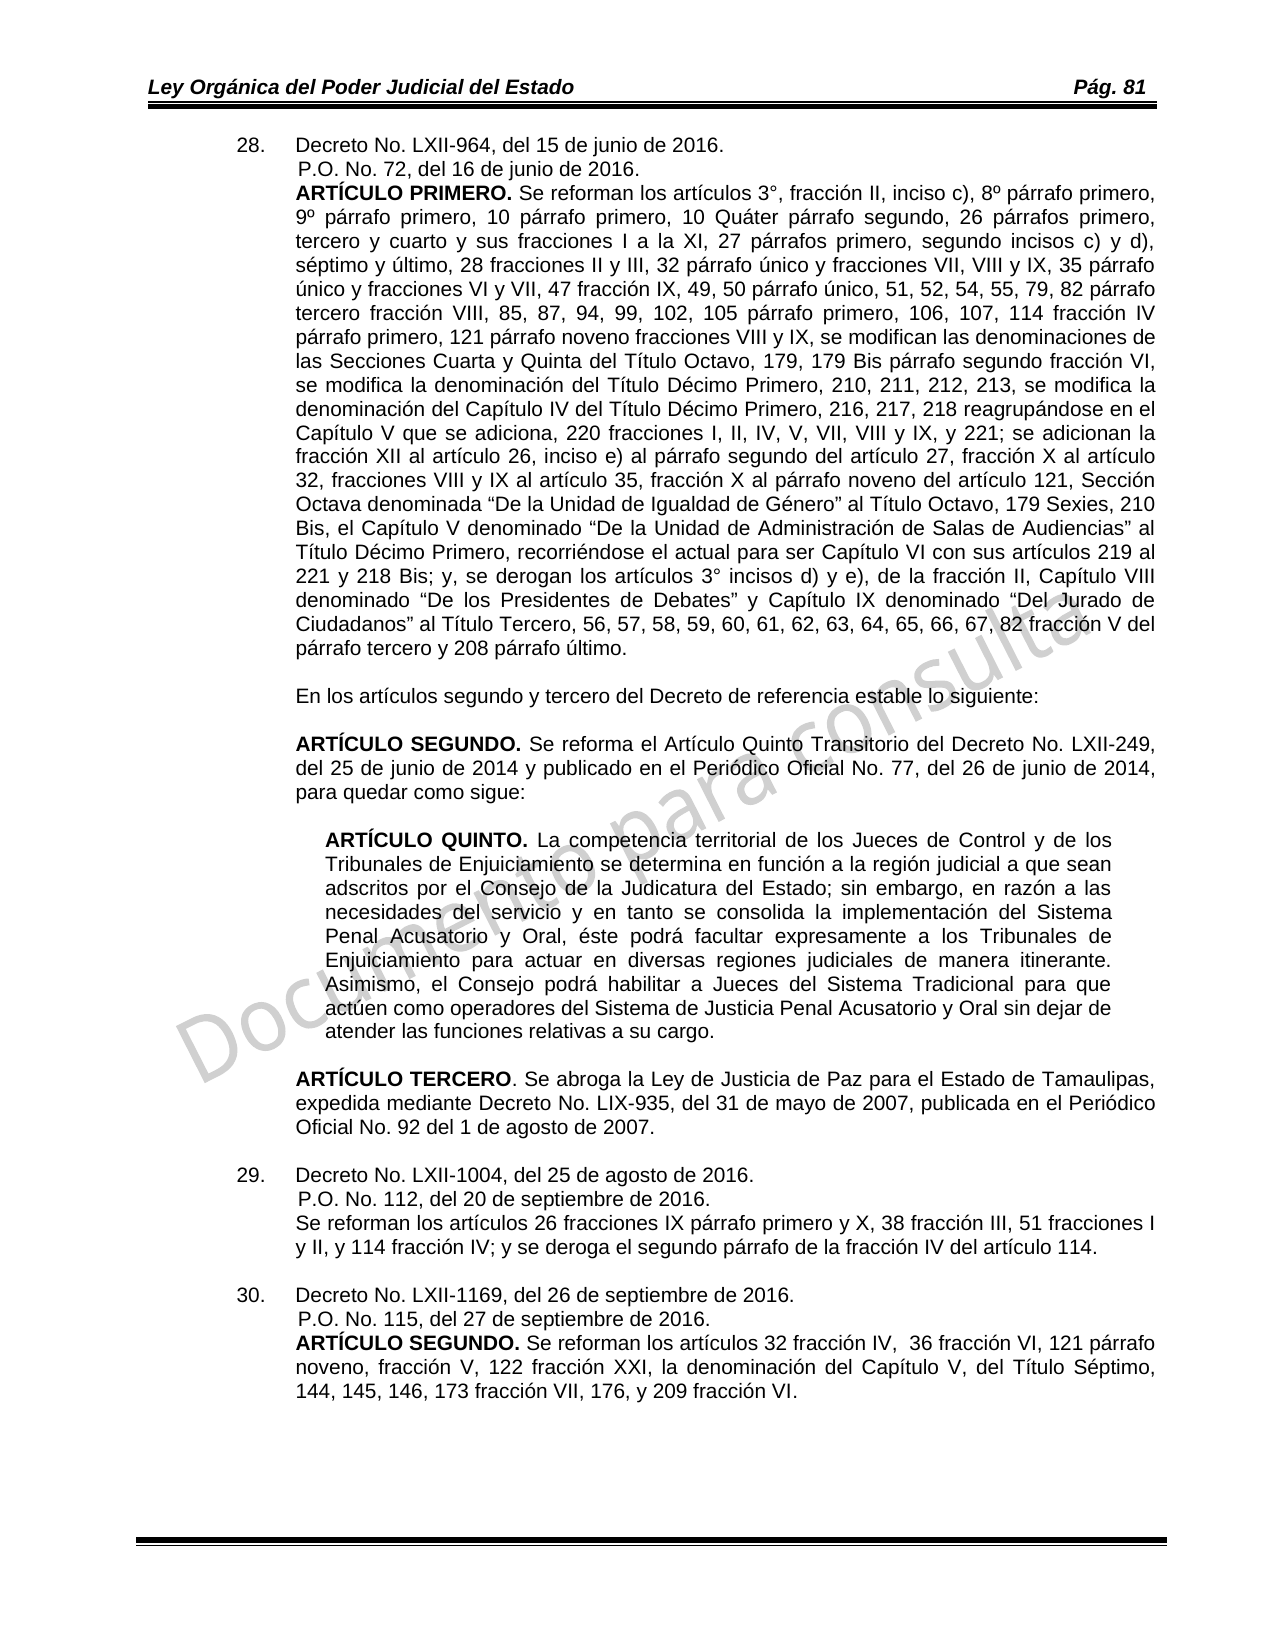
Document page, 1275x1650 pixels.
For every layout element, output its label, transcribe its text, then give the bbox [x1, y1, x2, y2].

text 28. Decreto No. LXII-964, del 15 de junio de 2016. [236, 133, 1157, 157]
text 29. Decreto No. LXII-1004, del 25 de agosto de 2016. [236, 1163, 1157, 1187]
text En los artículos segundo y tercero del Decreto de referencia estable lo siguiente: [295, 684, 1157, 708]
text ARTÍCULO QUINTO. La competencia territorial de los Jueces de Control y de los Tribunales de Enjuiciamiento se determina en función a la región judicial a que sean adscritos por el Consejo de la Judicatura del Estado; sin embargo, en razón a las necesidades del servicio y en tanto se consolida la implementación del Sistema Penal Acusatorio y Oral, éste podrá facultar expresamente a los Tribunales de Enjuiciamiento para actuar en diversas regiones judiciales de manera itinerante. Asimismo, el Consejo podrá habilitar a Jueces del Sistema Tradicional para que actúen como operadores del Sistema de Justicia Penal Acusatorio y Oral sin dejar de atender las funciones relativas a su cargo. [325, 828, 1113, 1043]
text ARTÍCULO SEGUNDO. Se reforma el Artículo Quinto Transitorio del Decreto No. LXII-249, del 25 de junio de 2014 y publicado en el Periódico Oficial No. 77, del 26 de junio de 2014, para quedar como sigue: [295, 732, 1157, 804]
text P.O. No. 112, del 20 de septiembre de 2016. [260, 1187, 1157, 1211]
text P.O. No. 72, del 16 de junio de 2016. [260, 157, 1157, 181]
text ARTÍCULO PRIMERO. Se reforman los artículos 3°, fracción II, inciso c), 8º párrafo primero, 9º párrafo primero, 10 párrafo primero, 10 Quáter párrafo segundo, 26 párrafos primero, tercero y cuarto y sus fracciones I a la XI, 27 párrafos primero, segundo incisos c) y d), séptimo y último, 28 fracciones II y III, 32 párrafo único y fracciones VII, VIII y IX, 35 párrafo único y fracciones VI y VII, 47 fracción IX, 49, 50 párrafo único, 51, 52, 54, 55, 79, 82 párrafo tercero fracción VIII, 85, 87, 94, 99, 102, 105 párrafo primero, 106, 107, 114 fracción IV párrafo primero, 121 párrafo noveno fracciones VIII y IX, se modifican las denominaciones de las Secciones Cuarta y Quinta del Título Octavo, 179, 179 Bis párrafo segundo fracción VI, se modifica la denominación del Título Décimo Primero, 210, 211, 212, 213, se modifica la denominación del Capítulo IV del Título Décimo Primero, 216, 217, 218 reagrupándose en el Capítulo V que se adiciona, 220 fracciones I, II, IV, V, VII, VIII y IX, y 221; se adicionan la fracción XII al artículo 26, inciso e) al párrafo segundo del artículo 27, fracción X al artículo 32, fracciones VIII y IX al artículo 35, fracción X al párrafo noveno del artículo 121, Sección Octava denominada “De la Unidad de Igualdad de Género” al Título Octavo, 179 Sexies, 210 Bis, el Capítulo V denominado “De la Unidad de Administración de Salas de Audiencias” al Título Décimo Primero, recorriéndose el actual para ser Capítulo VI con sus artículos 219 al 221 y 218 Bis; y, se derogan los artículos 3° incisos d) y e), de la fracción II, Capítulo VIII denominado “De los Presidentes de Debates” y Capítulo IX denominado “Del Jurado de Ciudadanos” al Título Tercero, 56, 57, 58, 59, 60, 61, 62, 63, 64, 65, 66, 67, 82 fracción V del párrafo tercero y 208 párrafo último. [295, 181, 1157, 660]
text 30. Decreto No. LXII-1169, del 26 de septiembre de 2016. [236, 1283, 1157, 1307]
text Se reforman los artículos 26 fracciones IX párrafo primero y X, 38 fracción III, 51 fracciones I y II, y 114 fracción IV; y se deroga el segundo párrafo de la fracción IV del artículo 114. [295, 1211, 1157, 1259]
text ARTÍCULO TERCERO. Se abroga la Ley de Justicia de Paz para el Estado de Tamaulipas, expedida mediante Decreto No. LIX-935, del 31 de mayo de 2007, publicada en el Periódico Oficial No. 92 del 1 de agosto de 2007. [295, 1067, 1157, 1139]
text ARTÍCULO SEGUNDO. Se reforman los artículos 32 fracción IV, 36 fracción VI, 121 párrafo noveno, fracción V, 122 fracción XXI, la denominación del Capítulo V, del Título Séptimo, 144, 145, 146, 173 fracción VII, 176, y 209 fracción VI. [295, 1331, 1157, 1403]
text P.O. No. 115, del 27 de septiembre de 2016. [260, 1307, 1157, 1331]
